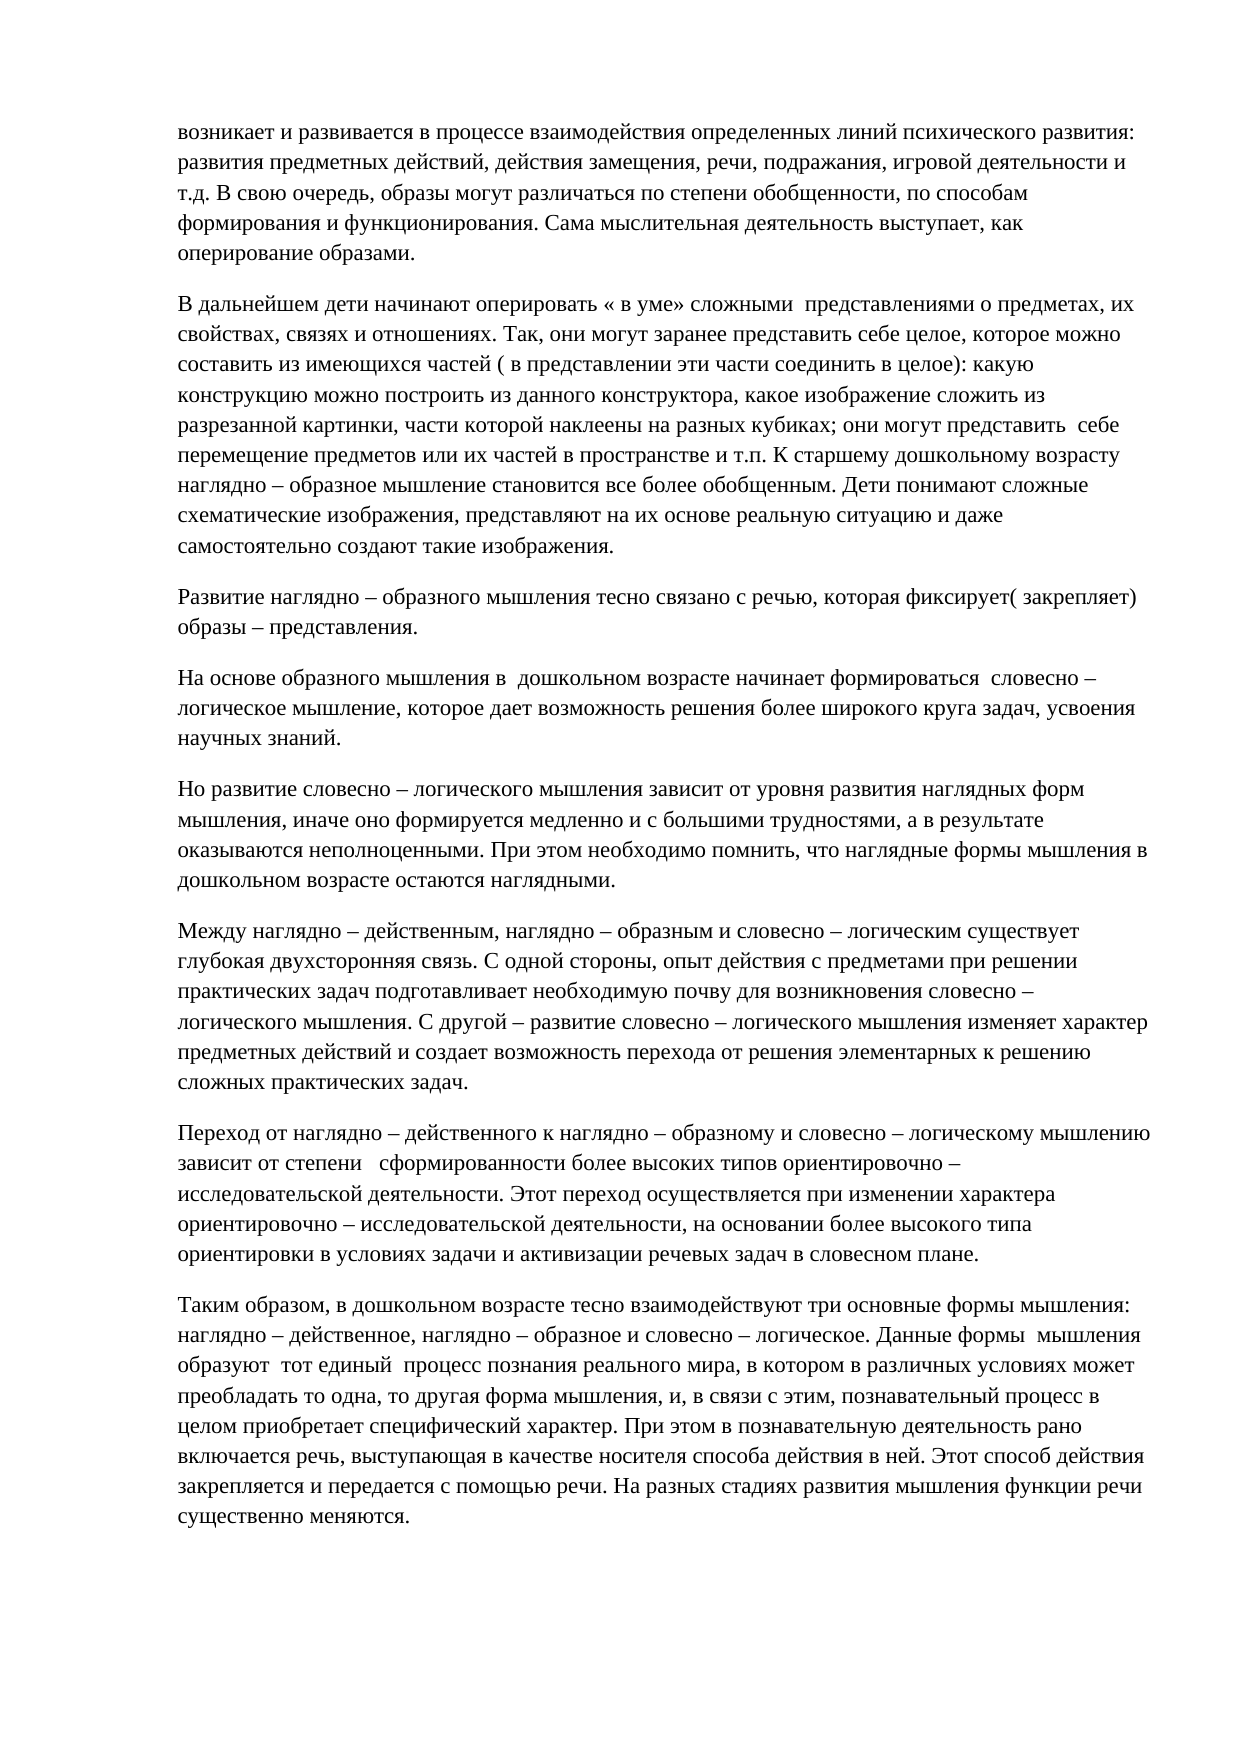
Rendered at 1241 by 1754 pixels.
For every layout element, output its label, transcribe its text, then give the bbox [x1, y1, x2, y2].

text Между наглядно – действенным, наглядно – образным и словесно – логическим существует глубокая двухсторонняя связь. С одной стороны, опыт действия с предметами при решении практических задач подготавливает необходимую почву для возникновения словесно – логического мышления. С другой – развитие словесно – логического мышления изменяет характер предметных действий и создает возможность перехода от решения элементарных к решению сложных практических задач. [177, 917, 1152, 1094]
text Таким образом, в дошкольном возрасте тесно взаимодействуют три основные формы мышления: наглядно – действенное, наглядно – образное и словесно – логическое. Данные формы мышления образуют тот единый процесс познания реального мира, в котором в различных условиях может преобладать то одна, то другая форма мышления, и, в связи с этим, познавательный процесс в целом приобретает специфический характер. При этом в познавательную деятельность рано включается речь, выступающая в качестве носителя способа действия в ней. Этот способ действия закрепляется и передается с помощью речи. На разных стадиях развития мышления функции речи существенно меняются. [177, 1291, 1152, 1529]
text Развитие наглядно – образного мышления тесно связано с речью, которая фиксирует( закрепляет) образы – представления. [177, 583, 1152, 639]
text На основе образного мышления в дошкольном возрасте начинает формироваться словесно – логическое мышление, которое дает возможность решения более широкого круга задач, усвоения научных знаний. [177, 664, 1152, 751]
text Переход от наглядно – действенного к наглядно – образному и словесно – логическому мышлению зависит от степени сформированности более высоких типов ориентировочно – исследовательской деятельности. Этот переход осуществляется при изменении характера ориентировочно – исследовательской деятельности, на основании более высокого типа ориентировки в условиях задачи и активизации речевых задач в словесном плане. [177, 1119, 1152, 1266]
text В дальнейшем дети начинают оперировать « в уме» сложными представлениями о предметах, их свойствах, связях и отношениях. Так, они могут заранее представить себе целое, которое можно составить из имеющихся частей ( в представлении эти части соединить в целое): какую конструкцию можно построить из данного конструктора, какое изображение сложить из разрезанной картинки, части которой наклеены на разных кубиках; они могут представить себе перемещение предметов или их частей в пространстве и т.п. К старшему дошкольному возрасту наглядно – образное мышление становится все более обобщенным. Дети понимают сложные схематические изображения, представляют на их основе реальную ситуацию и даже самостоятельно создают такие изображения. [177, 290, 1152, 558]
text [177, 118, 1152, 265]
text Но развитие словесно – логического мышления зависит от уровня развития наглядных форм мышления, иначе оно формируется медленно и с большими трудностями, а в результате оказываются неполноценными. При этом необходимо помнить, что наглядные формы мышления в дошкольном возрасте остаются наглядными. [177, 775, 1152, 892]
